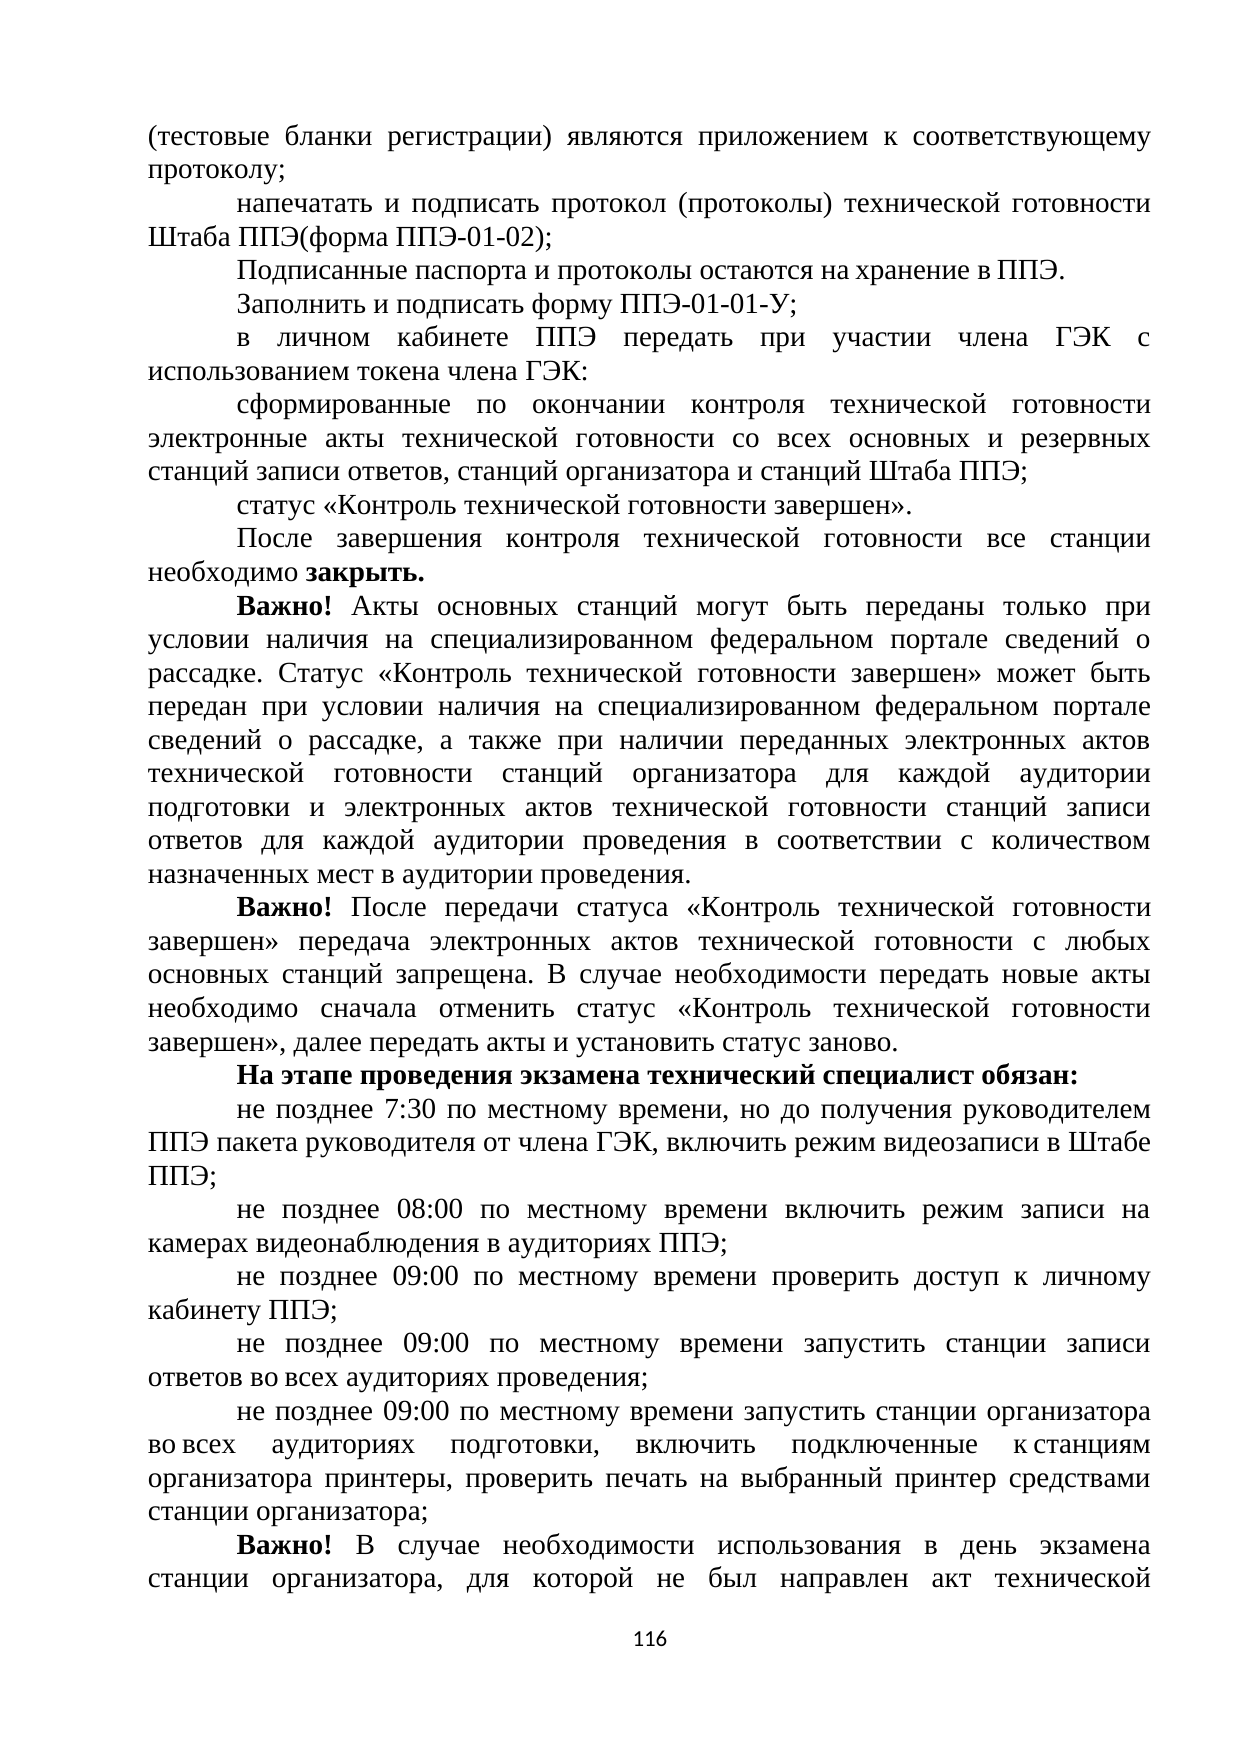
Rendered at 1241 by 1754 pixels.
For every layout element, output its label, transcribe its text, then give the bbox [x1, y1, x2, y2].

text После завершения контроля технической готовности все станции необходимо закрыть. [148, 521, 1152, 588]
text статус «Контроль технической готовности завершен». [148, 487, 1152, 521]
text сформированные по окончании контроля технической готовности электронные акты технической готовности со всех основных и резервных станций записи ответов, станций организатора и станций Штаба ППЭ; [148, 386, 1152, 487]
text не позднее 7:30 по местному времени, но до получения руководителем ППЭ пакета руководителя от члена ГЭК, включить режим видеозаписи в Штабе ППЭ; [148, 1091, 1152, 1191]
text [148, 1527, 1152, 1594]
text напечатать и подписать протокол (протоколы) технической готовности Штаба ППЭ(форма ППЭ-01-02); [148, 185, 1152, 252]
text Важно! После передачи статуса «Контроль технической готовности завершен» передача электронных актов технической готовности с любых основных станций запрещена. В случае необходимости передать новые акты необходимо сначала отменить статус «Контроль технической готовности завершен», далее передать акты и установить статус заново. [148, 889, 1152, 1057]
text не позднее 09:00 по местному времени запустить станции записи ответов во всех аудиториях проведения; [148, 1326, 1152, 1393]
text Подписанные паспорта и протоколы остаются на хранение в ППЭ. [148, 252, 1152, 286]
text Важно! Акты основных станций могут быть переданы только при условии наличия на специализированном федеральном портале сведений о рассадке. Статус «Контроль технической готовности завершен» может быть передан при условии наличия на специализированном федеральном портале сведений о рассадке, а также при наличии переданных электронных актов технической готовности станций организатора для каждой аудитории подготовки и электронных актов технической готовности станций записи ответов для каждой аудитории проведения в соответствии с количеством назначенных мест в аудитории проведения. [148, 588, 1152, 889]
text не позднее 08:00 по местному времени включить режим записи на камерах видеонаблюдения в аудиториях ППЭ; [148, 1191, 1152, 1258]
text в личном кабинете ППЭ передать при участии члена ГЭК с использованием токена члена ГЭК: [148, 319, 1152, 386]
text На этапе проведения экзамена технический специалист обязан: [148, 1057, 1152, 1091]
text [148, 118, 1152, 185]
text не позднее 09:00 по местному времени проверить доступ к личному кабинету ППЭ; [148, 1258, 1152, 1326]
text Заполнить и подписать форму ППЭ-01-01-У; [148, 286, 1152, 319]
text не позднее 09:00 по местному времени запустить станции организатора во всех аудиториях подготовки, включить подключенные к станциям организатора принтеры, проверить печать на выбранный принтер средствами станции организатора; [148, 1393, 1152, 1527]
